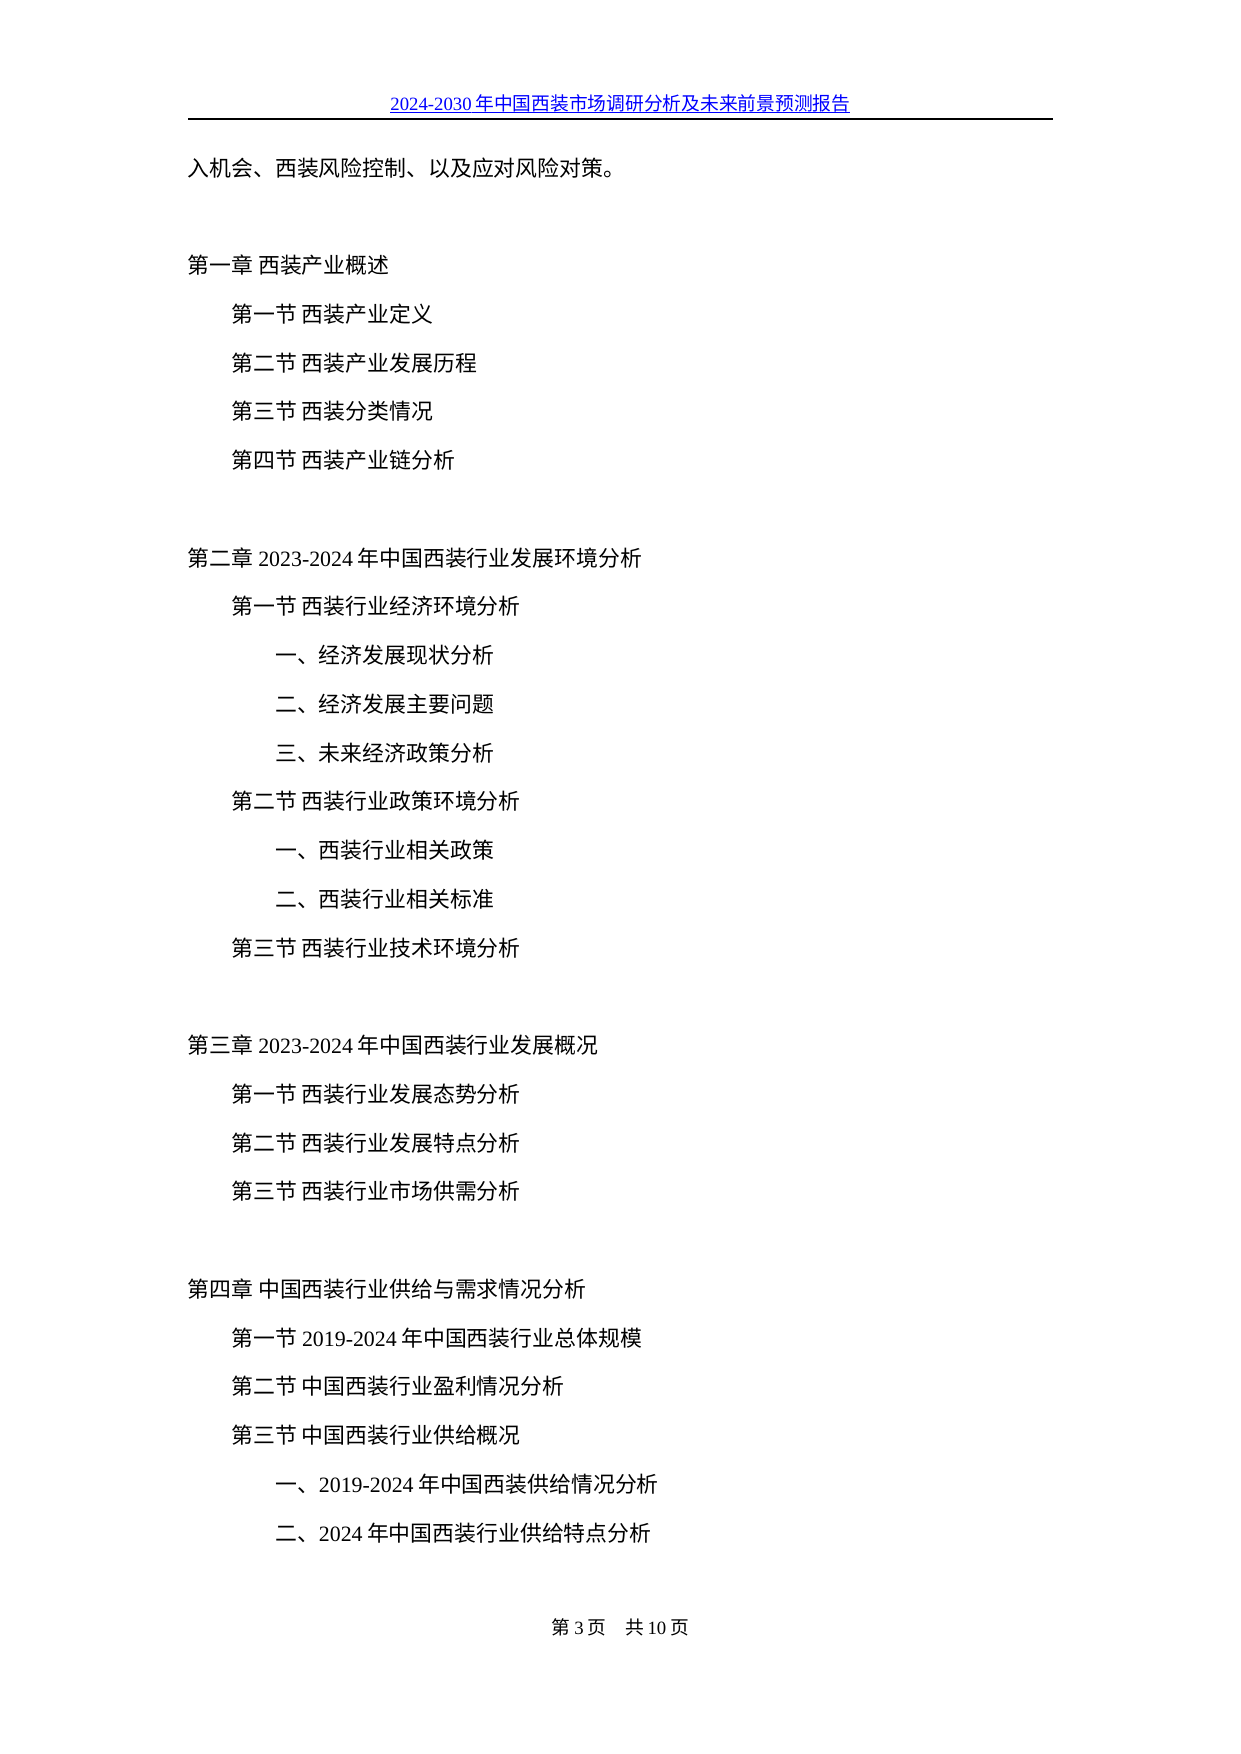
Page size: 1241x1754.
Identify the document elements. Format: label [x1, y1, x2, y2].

text [187, 150, 1053, 1548]
